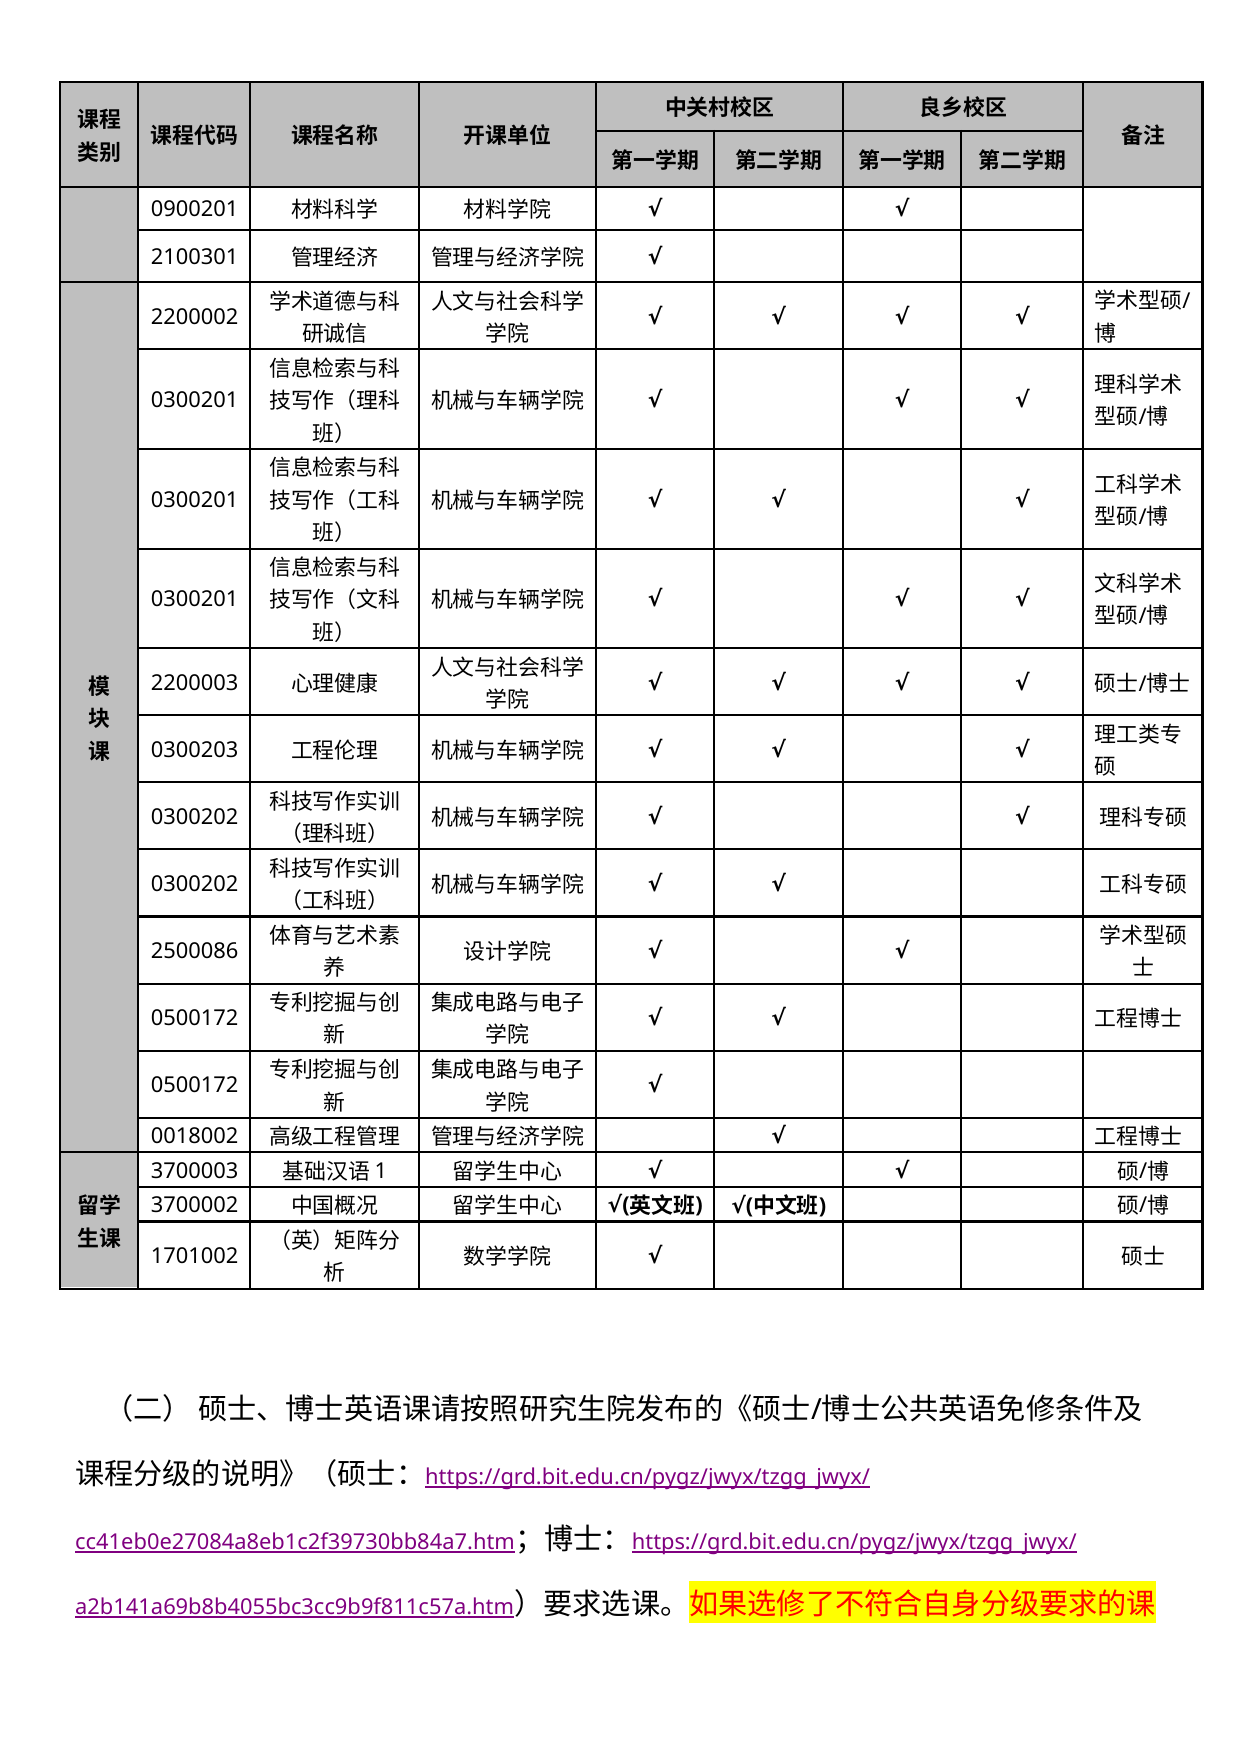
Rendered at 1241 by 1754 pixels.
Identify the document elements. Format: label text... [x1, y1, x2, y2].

table_cell 集成电路与电子学院 [420, 985, 595, 1049]
table_cell 人文与社会科学学院 [420, 283, 595, 348]
table_cell [597, 1119, 713, 1151]
table_cell [715, 1052, 842, 1117]
table_cell [844, 450, 960, 547]
table_cell [715, 783, 842, 848]
table_header 课程代码 [139, 83, 249, 186]
table_cell [962, 1052, 1082, 1117]
table_cell 理科学术型硕/博 [1084, 350, 1201, 448]
table_cell 机械与车辆学院 [420, 350, 595, 448]
table_cell 第二学期 [962, 132, 1082, 186]
table_cell [844, 985, 960, 1049]
table_cell 0300203 [139, 716, 249, 781]
table_cell [715, 1153, 842, 1186]
table_cell 理科专硕 [1084, 783, 1201, 848]
table_cell 留学生中心 [420, 1153, 595, 1186]
table_cell √ [844, 550, 960, 647]
table_cell 2200002 [139, 283, 249, 348]
table_cell 0500172 [139, 985, 249, 1049]
table_cell [715, 231, 842, 281]
table_cell 硕士 [1084, 1223, 1201, 1287]
table_header 课程名称 [251, 83, 418, 186]
table_cell √ [962, 783, 1082, 848]
table_cell （英）矩阵分析 [251, 1223, 418, 1287]
table_cell √ [715, 985, 842, 1049]
table_cell 学术道德与科研诚信 [251, 283, 418, 348]
table_cell √ [597, 918, 713, 982]
table_cell [962, 231, 1082, 281]
table_cell √ [597, 649, 713, 714]
table_cell √ [597, 1223, 713, 1287]
table_cell [962, 1119, 1082, 1151]
table_cell 数学学院 [420, 1223, 595, 1287]
table_cell √(中文班) [715, 1188, 842, 1220]
table_cell 0300201 [139, 350, 249, 448]
table_cell √ [715, 450, 842, 547]
table_cell [962, 985, 1082, 1049]
table_cell 工程博士 [1084, 1119, 1201, 1151]
table_cell √ [597, 231, 713, 281]
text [75, 1374, 1165, 1634]
table_cell 设计学院 [420, 918, 595, 982]
table_cell √ [597, 850, 713, 915]
table_cell √ [962, 283, 1082, 348]
table_header 开课单位 [420, 83, 595, 186]
table_cell √ [844, 649, 960, 714]
table_cell √ [844, 350, 960, 448]
table_cell √ [962, 649, 1082, 714]
table_cell 第二学期 [715, 132, 842, 186]
table_cell 专利挖掘与创新 [251, 985, 418, 1049]
table_cell 材料学院 [420, 188, 595, 229]
table_header 课程 类别 [61, 83, 137, 186]
table_cell √ [597, 450, 713, 547]
table_cell 第一学期 [597, 132, 713, 186]
table_cell 心理健康 [251, 649, 418, 714]
table_cell 2500086 [139, 918, 249, 982]
table_cell √ [597, 1153, 713, 1186]
table_cell [844, 1188, 960, 1220]
table_cell 科技写作实训（理科班） [251, 783, 418, 848]
table_cell 3700002 [139, 1188, 249, 1220]
table_cell √ [597, 1052, 713, 1117]
table_cell 0300201 [139, 550, 249, 647]
table_cell [844, 231, 960, 281]
table_cell 模 块 课 [61, 283, 137, 1151]
table_cell 专利挖掘与创新 [251, 1052, 418, 1117]
table_cell [715, 350, 842, 448]
table_cell [715, 918, 842, 982]
table_cell [962, 1223, 1082, 1287]
table_cell 机械与车辆学院 [420, 550, 595, 647]
table_cell 工科专硕 [1084, 850, 1201, 915]
table_cell 工程伦理 [251, 716, 418, 781]
table_cell 管理与经济学院 [420, 231, 595, 281]
table_header 中关村校区 [597, 83, 842, 130]
table_cell 0300202 [139, 850, 249, 915]
table_cell [844, 1052, 960, 1117]
table_cell 硕/博 [1084, 1188, 1201, 1220]
table_cell 第一学期 [844, 132, 960, 186]
table_header 备注 [1084, 83, 1201, 186]
table_cell [844, 850, 960, 915]
table_cell √(英文班) [597, 1188, 713, 1220]
table_cell [844, 1119, 960, 1151]
table_cell 0900201 [139, 188, 249, 229]
table_cell 管理与经济学院 [420, 1119, 595, 1151]
table_cell 材料科学 [251, 188, 418, 229]
table_cell 硕/博 [1084, 1153, 1201, 1186]
table_cell 科技写作实训（工科班） [251, 850, 418, 915]
table_cell 信息检索与科技写作（文科班） [251, 550, 418, 647]
table_cell √ [715, 649, 842, 714]
table_cell √ [844, 1153, 960, 1186]
table_cell √ [844, 918, 960, 982]
table_cell [844, 1223, 960, 1287]
table_cell 留学生中心 [420, 1188, 595, 1220]
table_cell √ [715, 283, 842, 348]
table_cell [962, 1153, 1082, 1186]
table_cell 硕士/博士 [1084, 649, 1201, 714]
table_cell √ [962, 450, 1082, 547]
table_cell √ [597, 550, 713, 647]
table_cell 3700003 [139, 1153, 249, 1186]
table_cell [715, 1223, 842, 1287]
table_cell √ [597, 283, 713, 348]
table_cell 信息检索与科技写作（工科班） [251, 450, 418, 547]
table_cell [715, 550, 842, 647]
table_cell 学术型硕/博 [1084, 283, 1201, 348]
table_cell [844, 716, 960, 781]
table_cell 学术型硕士 [1084, 918, 1201, 982]
table_cell [962, 918, 1082, 982]
table_cell 机械与车辆学院 [420, 716, 595, 781]
table_cell 体育与艺术素养 [251, 918, 418, 982]
table_cell [962, 850, 1082, 915]
table_cell 文科学术型硕/博 [1084, 550, 1201, 647]
table_cell √ [962, 550, 1082, 647]
table_cell √ [844, 283, 960, 348]
table_cell √ [962, 350, 1082, 448]
table_cell 工科学术型硕/博 [1084, 450, 1201, 547]
table_cell √ [597, 716, 713, 781]
table_cell 高级工程管理 [251, 1119, 418, 1151]
table_cell √ [715, 1119, 842, 1151]
table_cell 基础汉语1 [251, 1153, 418, 1186]
table_cell 0300202 [139, 783, 249, 848]
table_cell √ [715, 716, 842, 781]
table_cell 0300201 [139, 450, 249, 547]
table_cell 2200003 [139, 649, 249, 714]
table_cell 0500172 [139, 1052, 249, 1117]
table_cell √ [715, 850, 842, 915]
table_cell [715, 188, 842, 229]
table_cell 2100301 [139, 231, 249, 281]
table_cell 集成电路与电子学院 [420, 1052, 595, 1117]
table_cell 管理经济 [251, 231, 418, 281]
table_cell 机械与车辆学院 [420, 850, 595, 915]
table_cell √ [597, 783, 713, 848]
table_cell [962, 1188, 1082, 1220]
table_cell 0018002 [139, 1119, 249, 1151]
table_cell 1701002 [139, 1223, 249, 1287]
table_cell 留学生课 [61, 1153, 137, 1287]
table_header 良乡校区 [844, 83, 1082, 130]
table_cell √ [844, 188, 960, 229]
table_cell √ [597, 350, 713, 448]
table_cell 人文与社会科学学院 [420, 649, 595, 714]
table_cell [844, 783, 960, 848]
table_cell [1084, 1052, 1201, 1117]
table_cell 机械与车辆学院 [420, 450, 595, 547]
table_cell 中国概况 [251, 1188, 418, 1220]
table_cell 工程博士 [1084, 985, 1201, 1049]
table_cell √ [962, 716, 1082, 781]
table_cell 信息检索与科技写作（理科班） [251, 350, 418, 448]
table_cell [962, 188, 1082, 229]
table_cell √ [597, 985, 713, 1049]
table_cell √ [597, 188, 713, 229]
table_cell 机械与车辆学院 [420, 783, 595, 848]
table_cell 理工类专硕 [1084, 716, 1201, 781]
